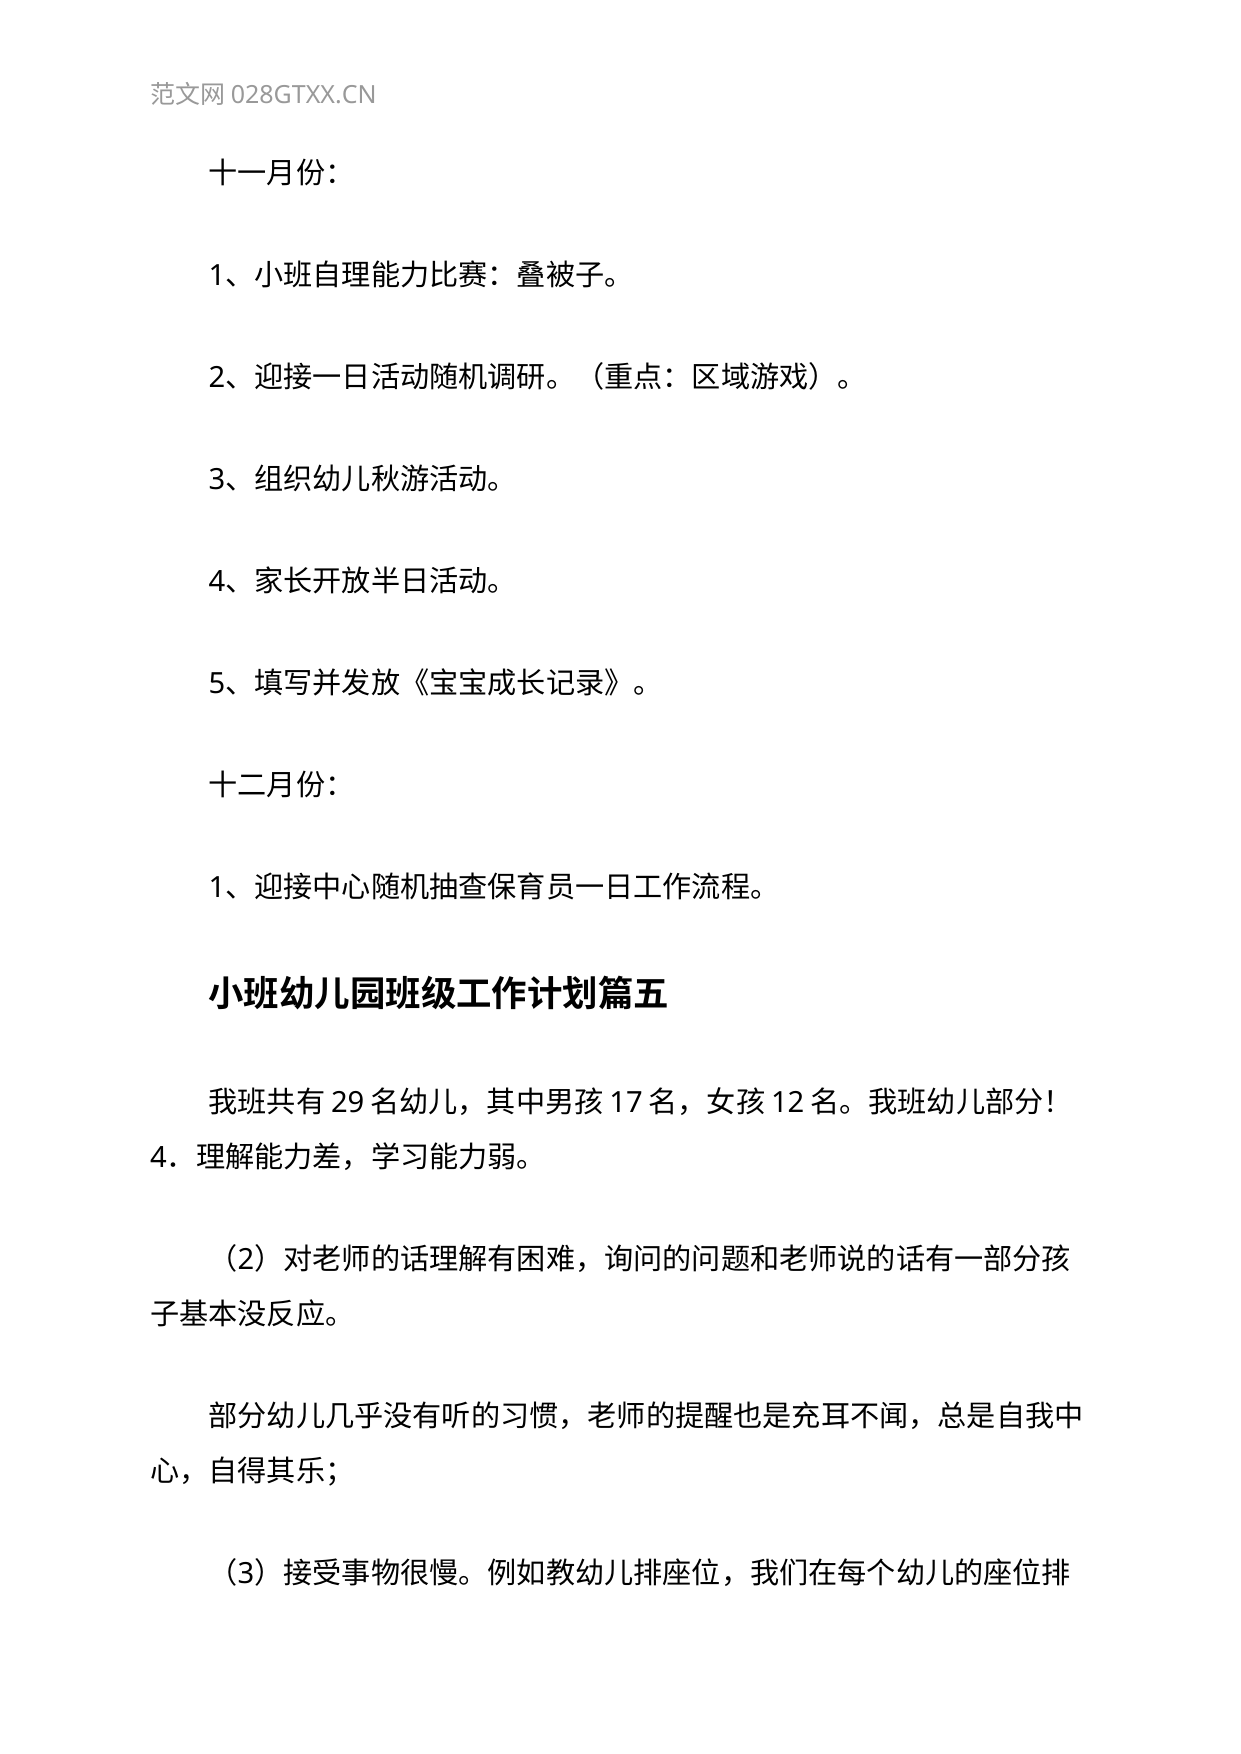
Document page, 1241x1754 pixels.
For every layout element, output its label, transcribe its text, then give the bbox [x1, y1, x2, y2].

text 1、小班自理能力比赛：叠被子。 [150, 252, 1090, 294]
text 3、组织幼儿秋游活动。 [150, 456, 1090, 498]
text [150, 1549, 1090, 1592]
text 1、迎接中心随机抽查保育员一日工作流程。 [150, 863, 1090, 906]
text 小班幼儿园班级工作计划篇五 [150, 965, 1090, 1017]
text （2）对老师的话理解有困难，询问的问题和老师说的话有一部分孩子基本没反应。 [150, 1236, 1090, 1333]
text 十一月份： [150, 150, 1090, 192]
text 我班共有29名幼儿，其中男孩17名，女孩12名。我班幼儿部分！4．理解能力差，学习能力弱。 [150, 1079, 1090, 1176]
text 4、家长开放半日活动。 [150, 558, 1090, 600]
text 2、迎接一日活动随机调研。（重点：区域游戏）。 [150, 354, 1090, 396]
text 部分幼儿几乎没有听的习惯，老师的提醒也是充耳不闻，总是自我中心，自得其乐； [150, 1393, 1090, 1490]
text 5、填写并发放《宝宝成长记录》。 [150, 660, 1090, 702]
text 十二月份： [150, 762, 1090, 804]
